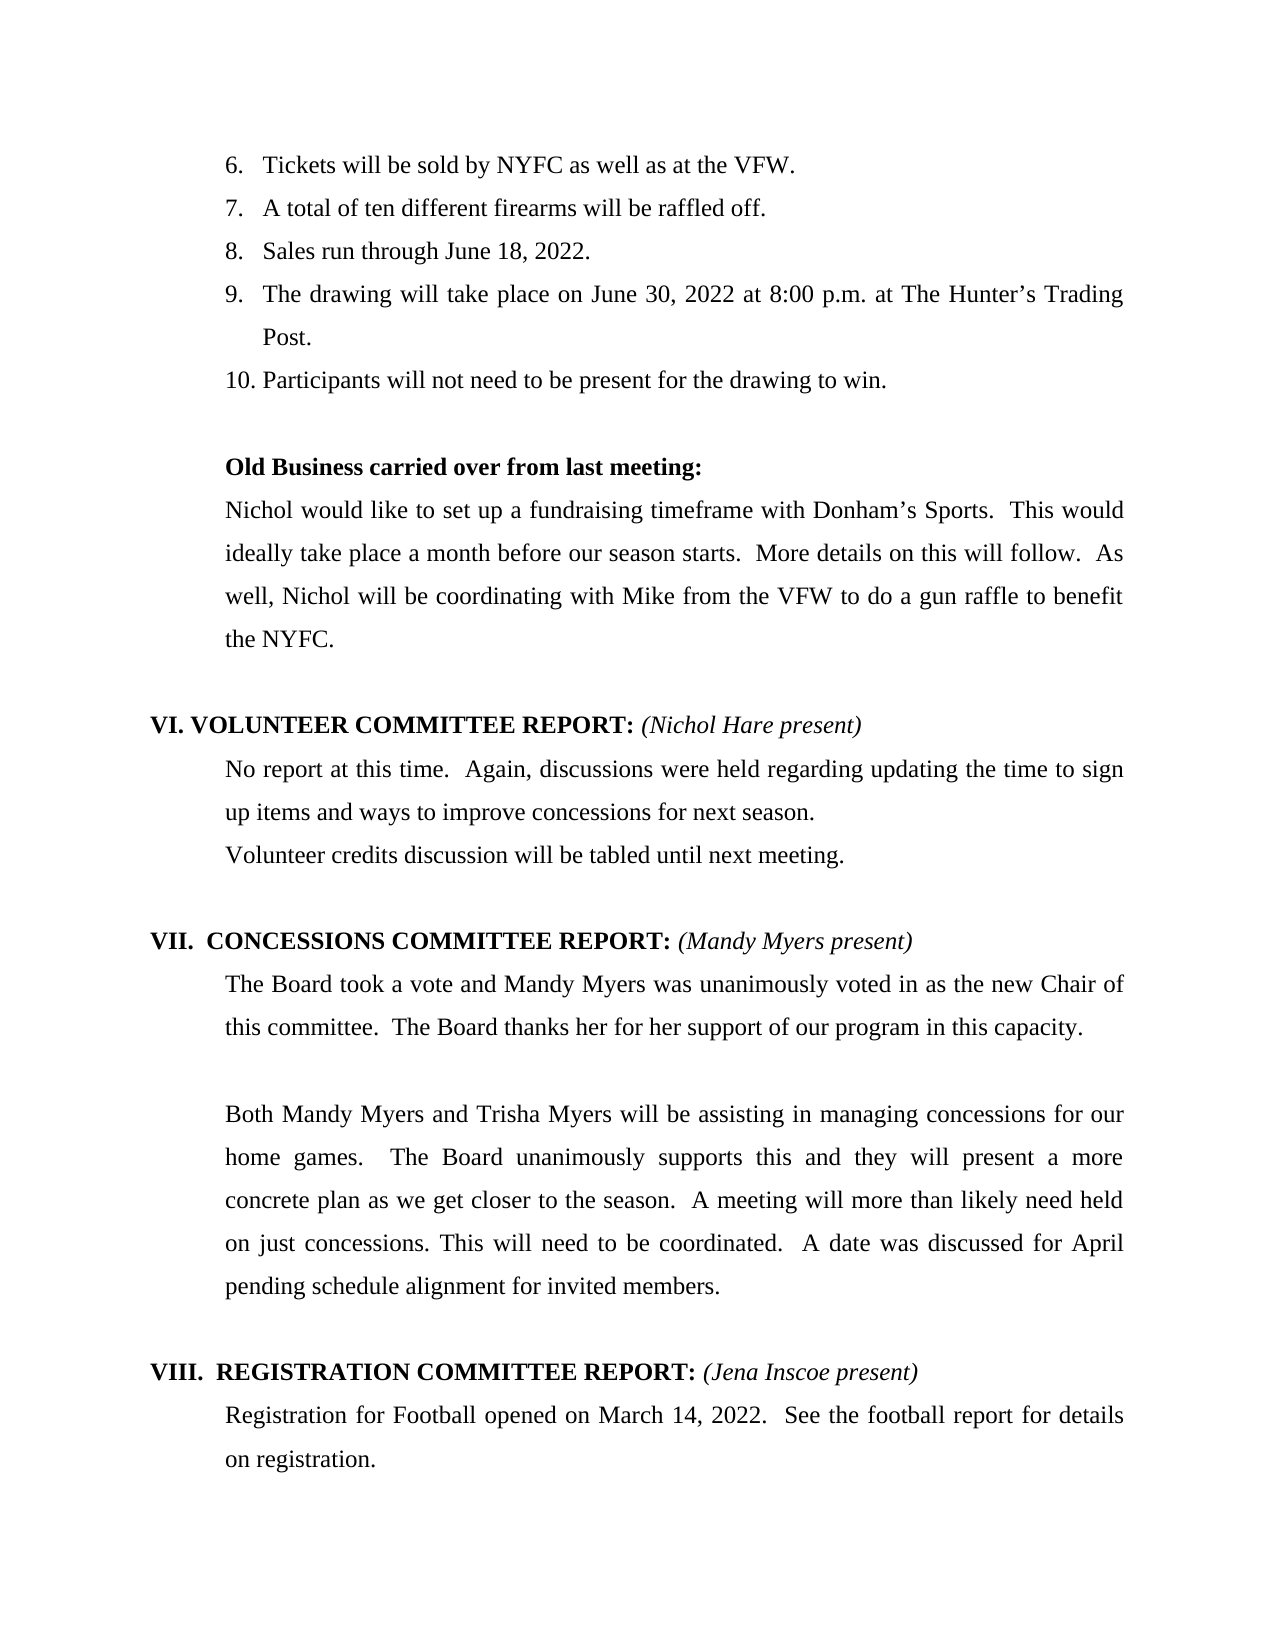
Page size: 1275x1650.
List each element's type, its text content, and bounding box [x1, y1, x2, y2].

text The Board took a vote and Mandy Myers was unanimously voted in as the new Chair of this committee. The Board thanks her for her support of our program in this capacity. [225, 969, 1125, 1041]
list The drawing will take place on June 30, 2022 at 8:00 p.m. at The Hunter’s Trading Post. [225, 279, 1125, 351]
list Sales run through June 18, 2022. [225, 236, 1125, 265]
text Registration for Football opened on March 14, 2022. See the football report for details on registration. [225, 1401, 1125, 1472]
text No report at this time. Again, discussions were held regarding updating the time to sign up items and ways to improve concessions for next season. [225, 754, 1125, 826]
list Participants will not need to be present for the drawing to win. [225, 366, 1125, 394]
text Old Business carried over from last meeting: [150, 452, 1125, 481]
list A total of ten different firearms will be raffled off. [225, 193, 1125, 222]
list Tickets will be sold by NYFC as well as at the VFW. [225, 150, 1125, 179]
text Both Mandy Myers and Trisha Myers will be assisting in managing concessions for our home games. The Board unanimously supports this and they will present a more concrete plan as we get closer to the season. A meeting will more than likely need held on just concessions. This will need to be coordinated. A date was discussed for April pending schedule alignment for invited members. [225, 1099, 1125, 1300]
text Nichol would like to set up a fundraising timeframe with Donham’s Sports. This would ideally take place a month before our season starts. More details on this will follow. As well, Nichol will be coordinating with Mike from the VFW to do a gun raffle to benefit the NYFC. [225, 495, 1125, 653]
text VIII. REGISTRATION COMMITTEE REPORT: (Jena Inscoe present) [150, 1357, 1125, 1386]
text VII. CONCESSIONS COMMITTEE REPORT: (Mandy Myers present) [150, 926, 1125, 955]
text VI. VOLUNTEER COMMITTEE REPORT: (Nichol Hare present) [150, 711, 1125, 739]
text Volunteer credits discussion will be tabled until next meeting. [150, 840, 1125, 869]
